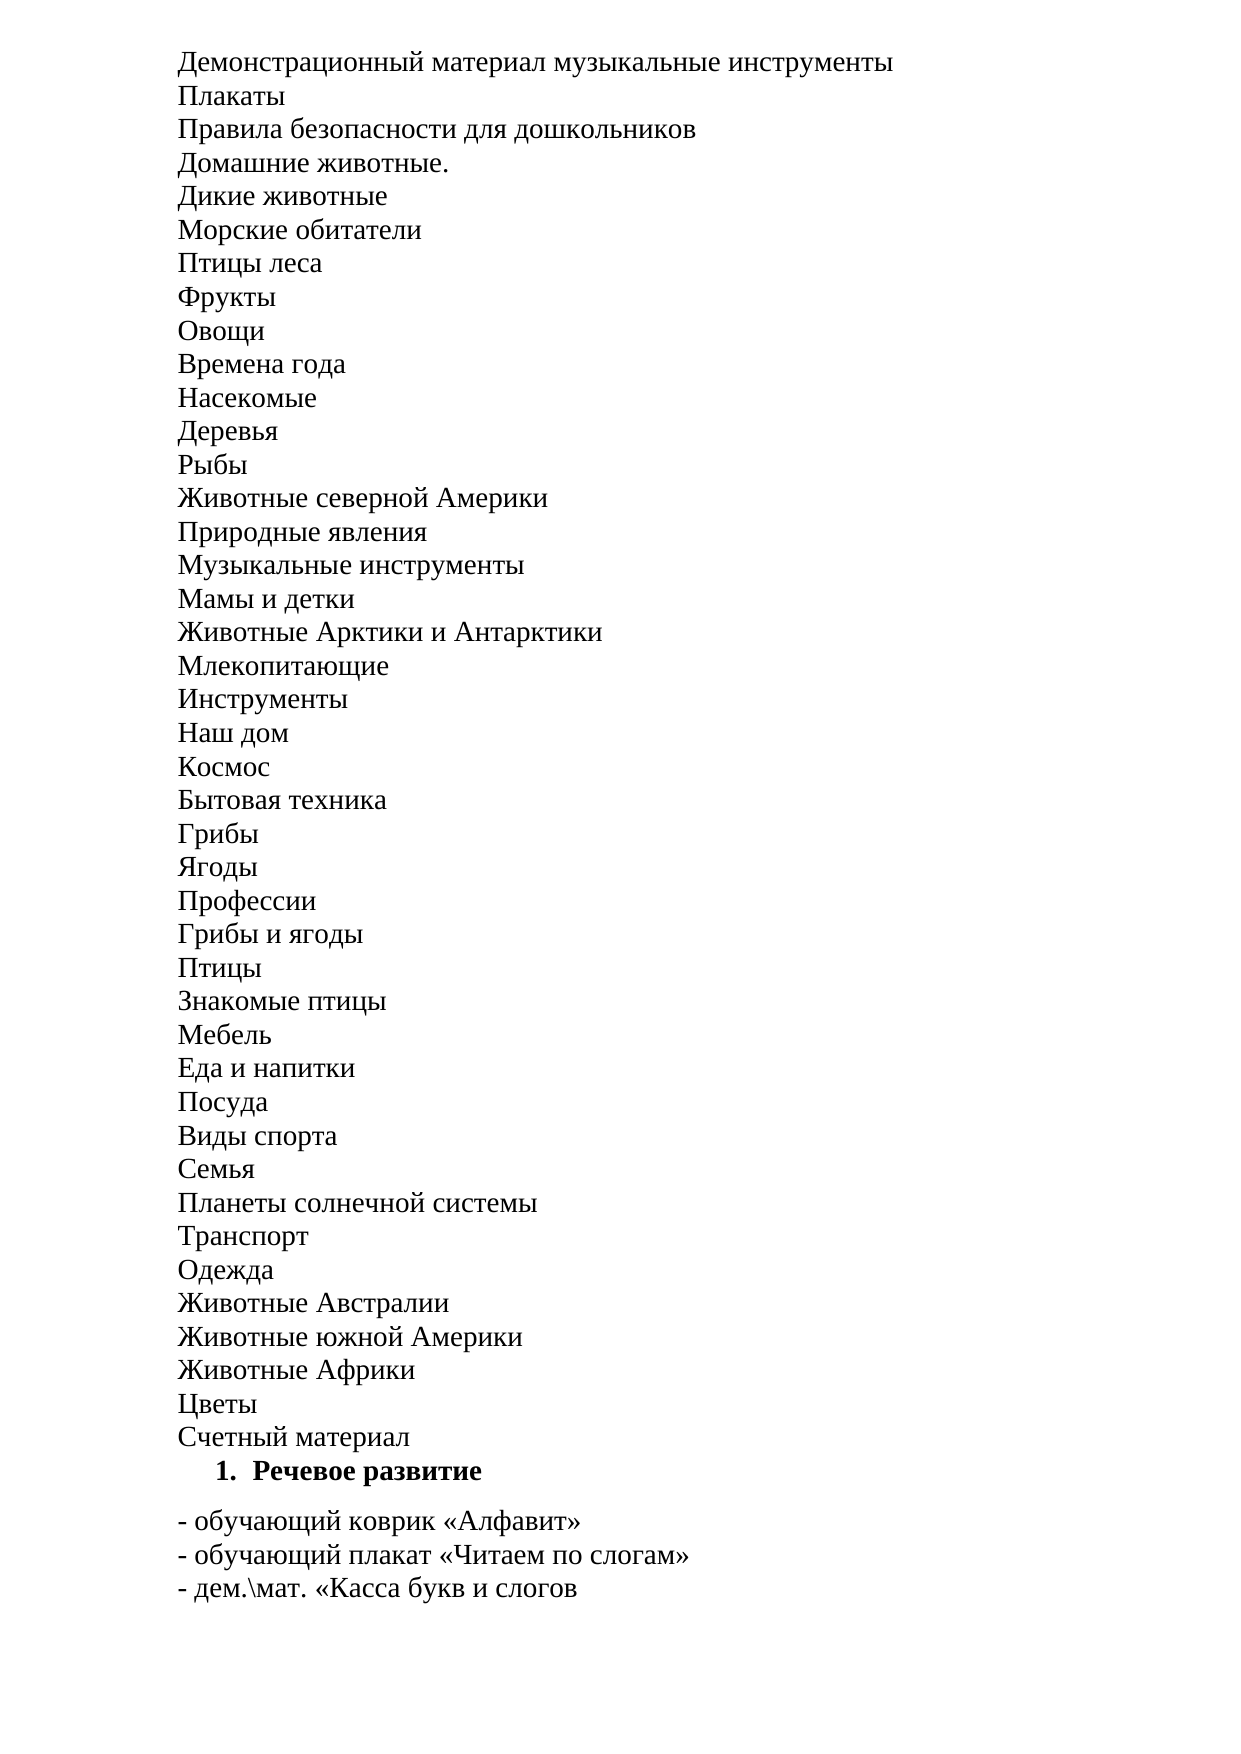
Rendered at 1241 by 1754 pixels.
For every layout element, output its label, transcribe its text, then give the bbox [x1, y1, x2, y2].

text - обучающий плакат «Читаем по слогам» [177, 1537, 1152, 1571]
text Одежда [177, 1252, 1152, 1285]
text Животные южной Америки [177, 1319, 1152, 1352]
text Космос [177, 749, 1152, 782]
text Демонстрационный материал музыкальные инструменты [177, 44, 1152, 78]
text Грибы [177, 816, 1152, 849]
text Мамы и детки [177, 581, 1152, 614]
text Домашние животные. [177, 145, 1152, 178]
text Знакомые птицы [177, 983, 1152, 1017]
text Транспорт [177, 1218, 1152, 1252]
text Птицы [177, 950, 1152, 983]
text Времена года [177, 346, 1152, 380]
text Счетный материал [177, 1419, 1152, 1453]
text Животные северной Америки [177, 480, 1152, 514]
text Рыбы [177, 447, 1152, 480]
text Овощи [177, 313, 1152, 346]
text Птицы леса [177, 246, 1152, 279]
text Деревья [177, 413, 1152, 447]
text Ягоды [177, 849, 1152, 883]
text Профессии [177, 883, 1152, 916]
text Инструменты [177, 682, 1152, 715]
text Животные Африки [177, 1352, 1152, 1386]
text - дем.\мат. «Касса букв и слогов [177, 1571, 1152, 1604]
text Наш дом [177, 715, 1152, 749]
text Животные Австралии [177, 1285, 1152, 1319]
text Мебель [177, 1017, 1152, 1051]
text Насекомые [177, 380, 1152, 413]
text Дикие животные [177, 178, 1152, 212]
text Планеты солнечной системы [177, 1185, 1152, 1218]
text Фрукты [177, 279, 1152, 313]
text Музыкальные инструменты [177, 547, 1152, 581]
list Речевое развитие [215, 1453, 1152, 1487]
text - обучающий коврик «Алфавит» [177, 1503, 1152, 1537]
text Правила безопасности для дошкольников [177, 111, 1152, 145]
text Семья [177, 1151, 1152, 1185]
text Грибы и ягоды [177, 916, 1152, 950]
text Плакаты [177, 78, 1152, 111]
text Бытовая техника [177, 782, 1152, 816]
text Природные явления [177, 514, 1152, 547]
text Животные Арктики и Антарктики [177, 614, 1152, 648]
text Посуда [177, 1084, 1152, 1118]
text Млекопитающие [177, 648, 1152, 682]
text Еда и напитки [177, 1051, 1152, 1084]
text Морские обитатели [177, 212, 1152, 246]
text Цветы [177, 1386, 1152, 1419]
text Виды спорта [177, 1118, 1152, 1151]
